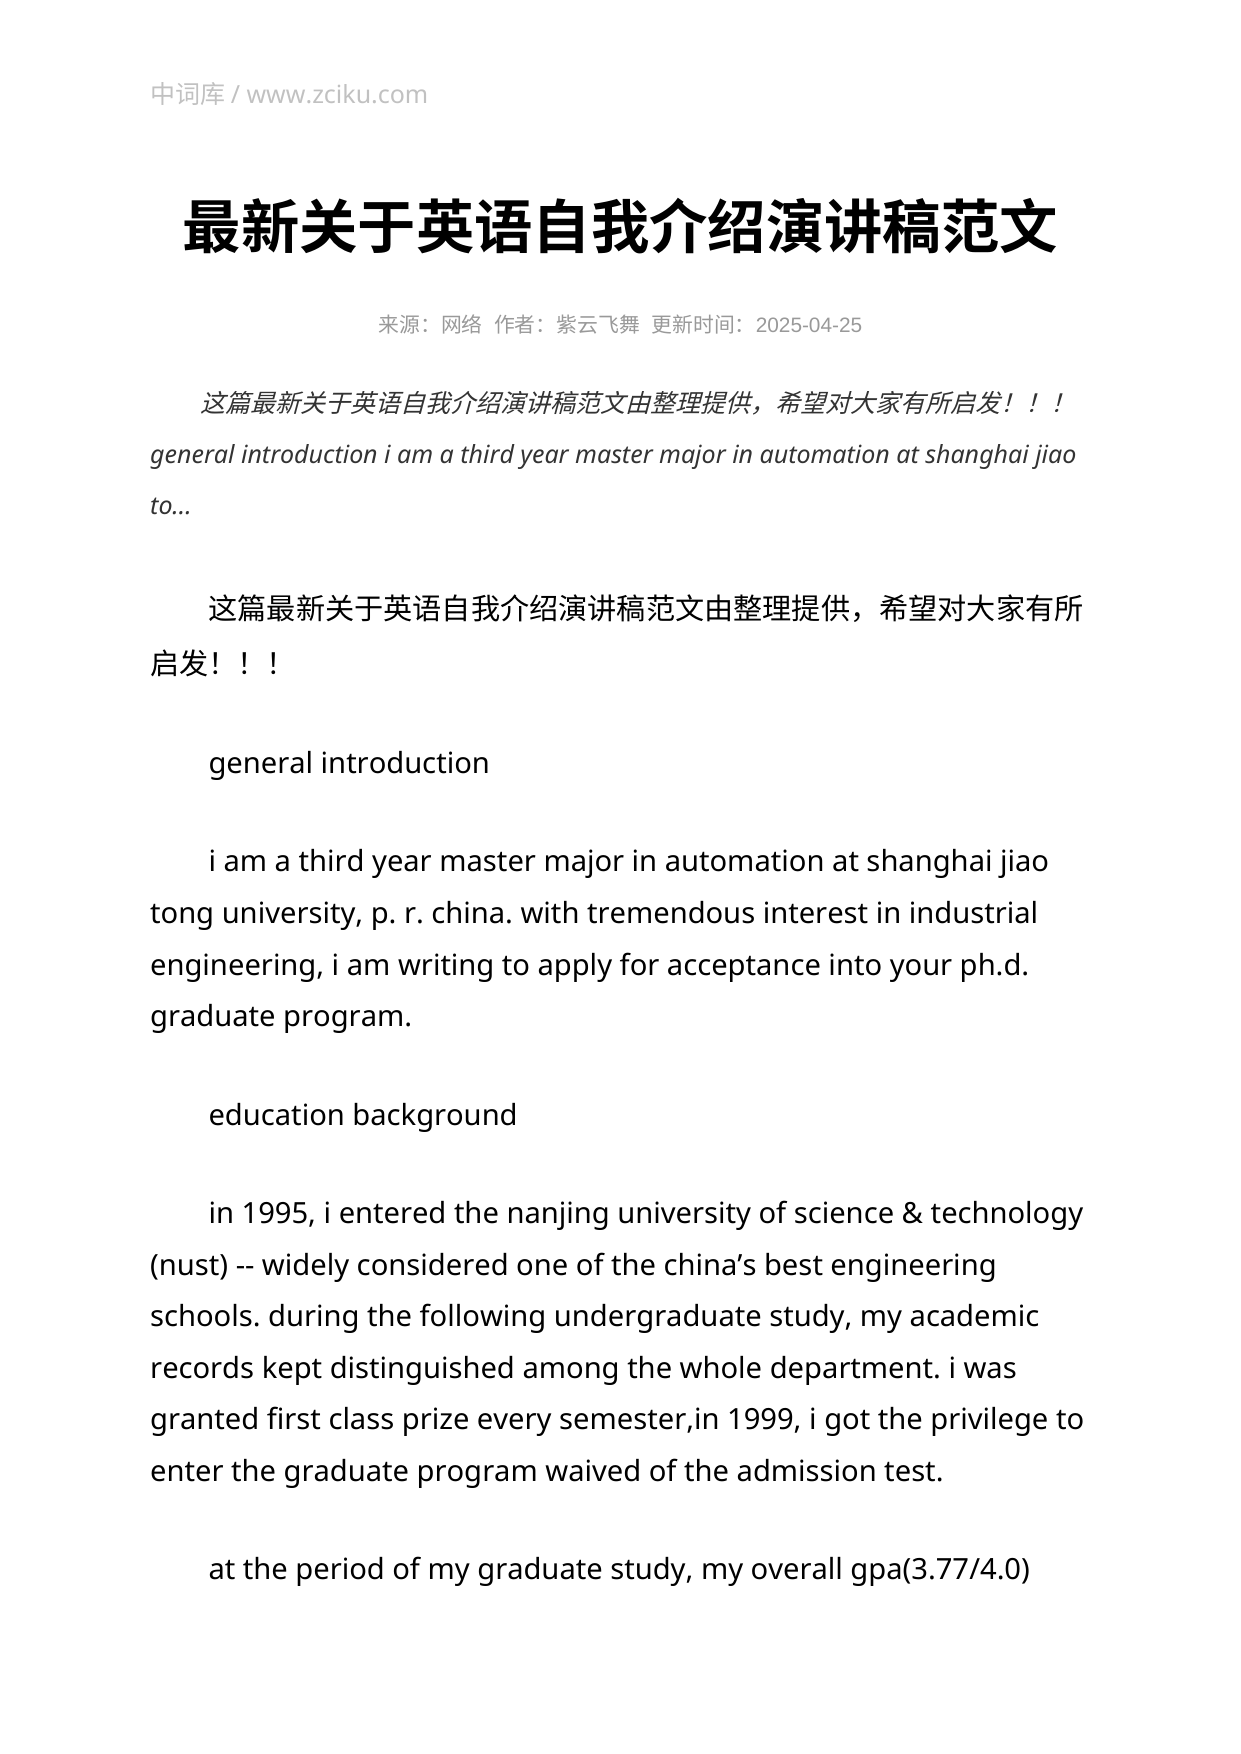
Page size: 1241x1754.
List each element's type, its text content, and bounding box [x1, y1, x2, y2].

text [150, 1548, 1090, 1588]
text i am a third year master major in automation at shanghai jiao tong university, p. r. china. with tremendous interest in industrial engineering, i am writing to apply for acceptance into your ph.d. graduate program. [150, 841, 1090, 1035]
text 这篇最新关于英语自我介绍演讲稿范文由整理提供，希望对大家有所启发！！！general introduction i am a third year master major in automation at shanghai jiao to... [150, 383, 1090, 522]
text 来源：网络 作者：紫云飞舞 更新时间：2025-04-25 [150, 313, 1090, 337]
subtitle 最新关于英语自我介绍演讲稿范文 [150, 181, 1090, 266]
text general introduction [150, 742, 1090, 782]
text education background [150, 1094, 1090, 1133]
text 这篇最新关于英语自我介绍演讲稿范文由整理提供，希望对大家有所启发！！！ [150, 586, 1090, 683]
text in 1995, i entered the nanjing university of science & technology (nust) -- widely considered one of the china’s best engineering schools. during the following undergraduate study, my academic records kept distinguished among the whole department. i was granted first class prize every semester,in 1999, i got the privilege to enter the graduate program waived of the admission test. [150, 1192, 1090, 1490]
